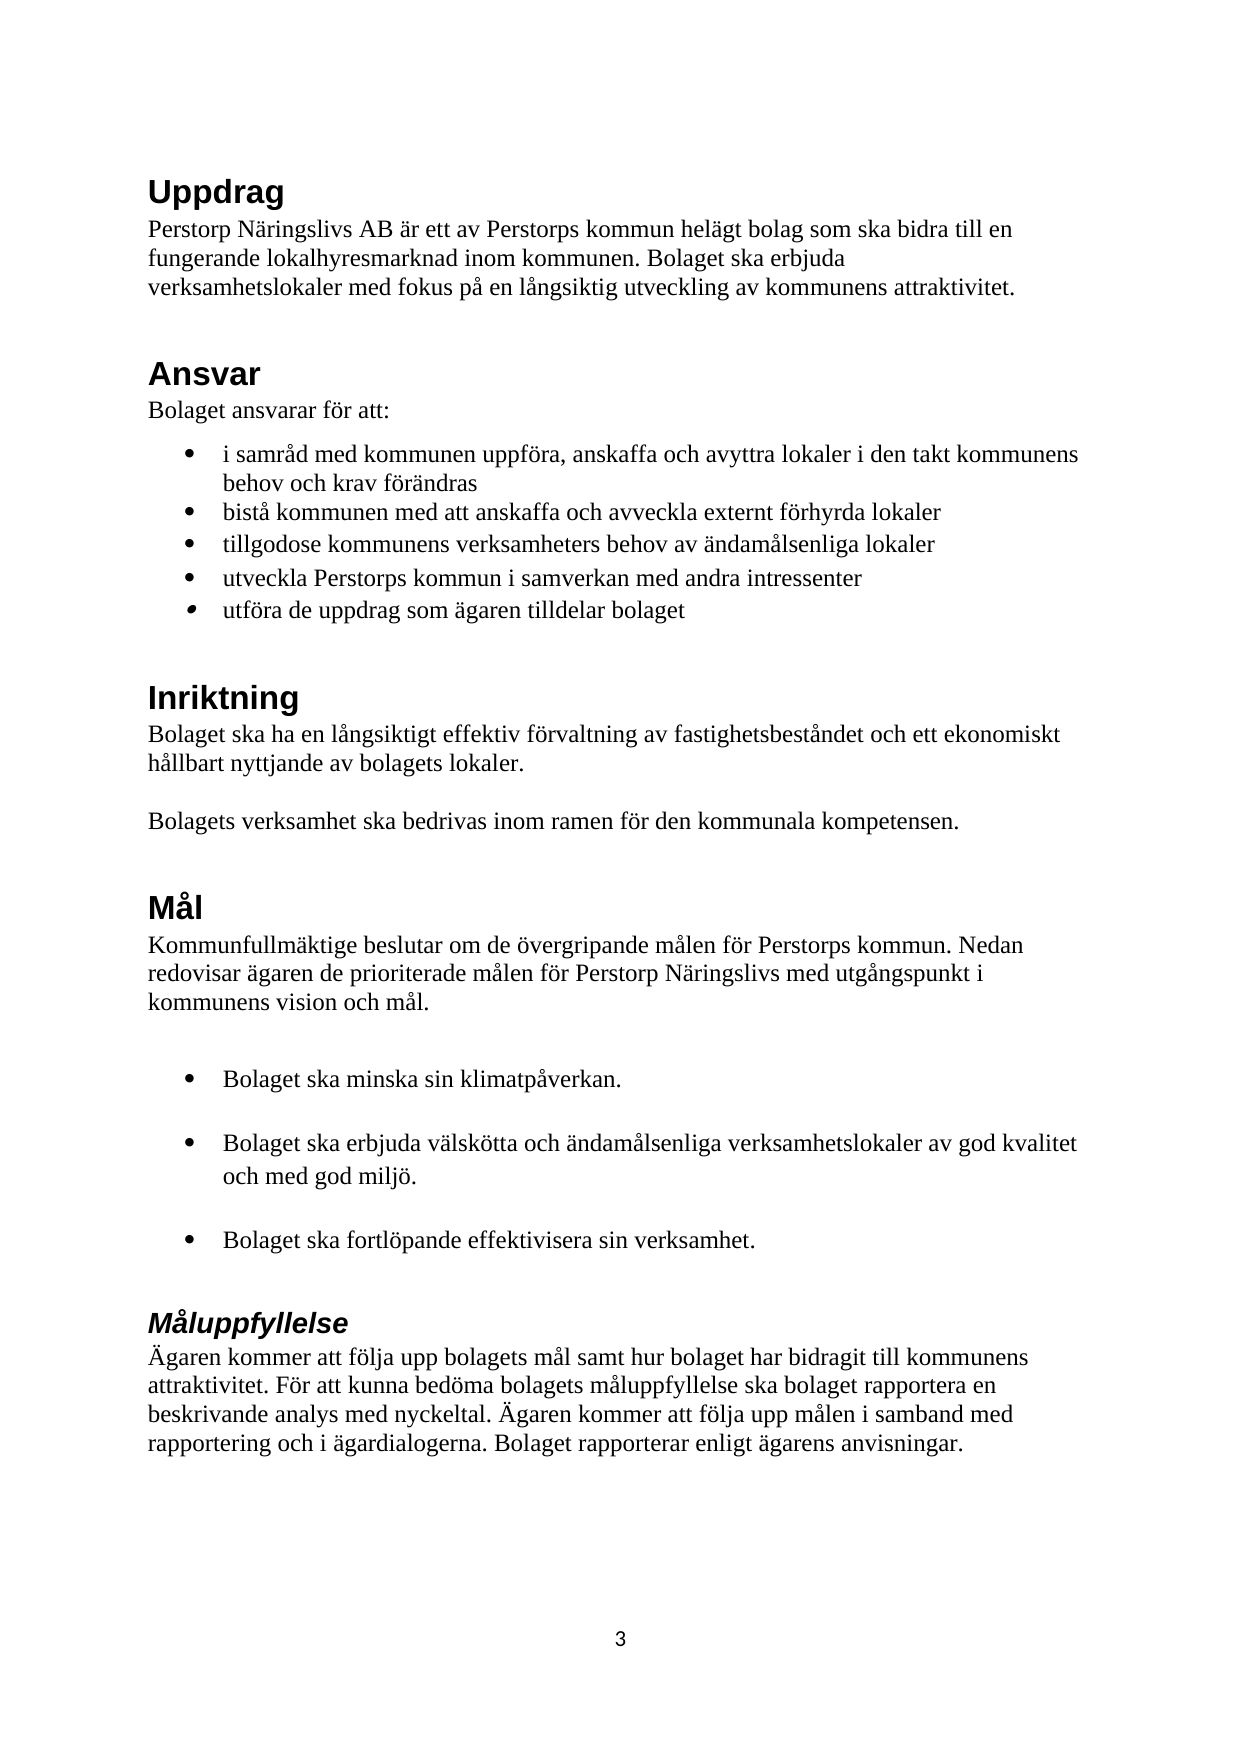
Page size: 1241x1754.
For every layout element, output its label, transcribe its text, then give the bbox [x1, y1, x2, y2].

text Kommunfullmäktige beslutar om de övergripande målen för Perstorps kommun. Nedan redovisar ägaren de prioriterade målen för Perstorp Näringslivs med utgångspunkt i kommunens vision och mål. [148, 930, 1093, 1016]
subtitle Uppdrag [148, 173, 1093, 211]
text Bolaget ansvarar för att: [148, 396, 1093, 424]
list Bolaget ska minska sin klimatpåverkan. [185, 1064, 1093, 1092]
subtitle Inriktning [148, 678, 1093, 717]
text Bolagets verksamhet ska bedrivas inom ramen för den kommunala kompetensen. [148, 806, 1093, 834]
subtitle Mål [148, 888, 1093, 927]
list bistå kommunen med att anskaffa och avveckla externt förhyrda lokaler [185, 497, 1093, 525]
text Bolaget ska ha en långsiktigt effektiv förvaltning av fastighetsbeståndet och ett ekonomiskt hållbart nyttjande av bolagets lokaler. [148, 719, 1093, 777]
list Bolaget ska erbjuda välskötta och ändamålsenliga verksamhetslokaler av god kvalitet och med god miljö. [185, 1128, 1093, 1189]
list i samråd med kommunen uppföra, anskaffa och avyttra lokaler i den takt kommunens behov och krav förändras [185, 439, 1093, 497]
text Ägaren kommer att följa upp bolagets mål samt hur bolaget har bidragit till kommunens attraktivitet. För att kunna bedöma bolagets måluppfyllelse ska bolaget rapportera en beskrivande analys med nyckeltal. Ägaren kommer att följa upp målen i samband med rapportering och i ägardialogerna. Bolaget rapporterar enligt ägarens anvisningar. [148, 1342, 1093, 1457]
list tillgodose kommunens verksamheters behov av ändamålsenliga lokaler [185, 529, 1093, 558]
list utveckla Perstorps kommun i samverkan med andra intressenter [185, 563, 1093, 591]
list Bolaget ska fortlöpande effektivisera sin verksamhet. [185, 1225, 1093, 1254]
subtitle Måluppfyllelse [148, 1306, 1093, 1339]
text Perstorp Näringslivs AB är ett av Perstorps kommun helägt bolag som ska bidra till en fungerande lokalhyresmarknad inom kommunen. Bolaget ska erbjuda verksamhetslokaler med fokus på en långsiktig utveckling av kommunens attraktivitet. [148, 214, 1033, 300]
list utföra de uppdrag som ägaren tilldelar bolaget [185, 596, 1093, 624]
subtitle Ansvar [148, 354, 1093, 392]
